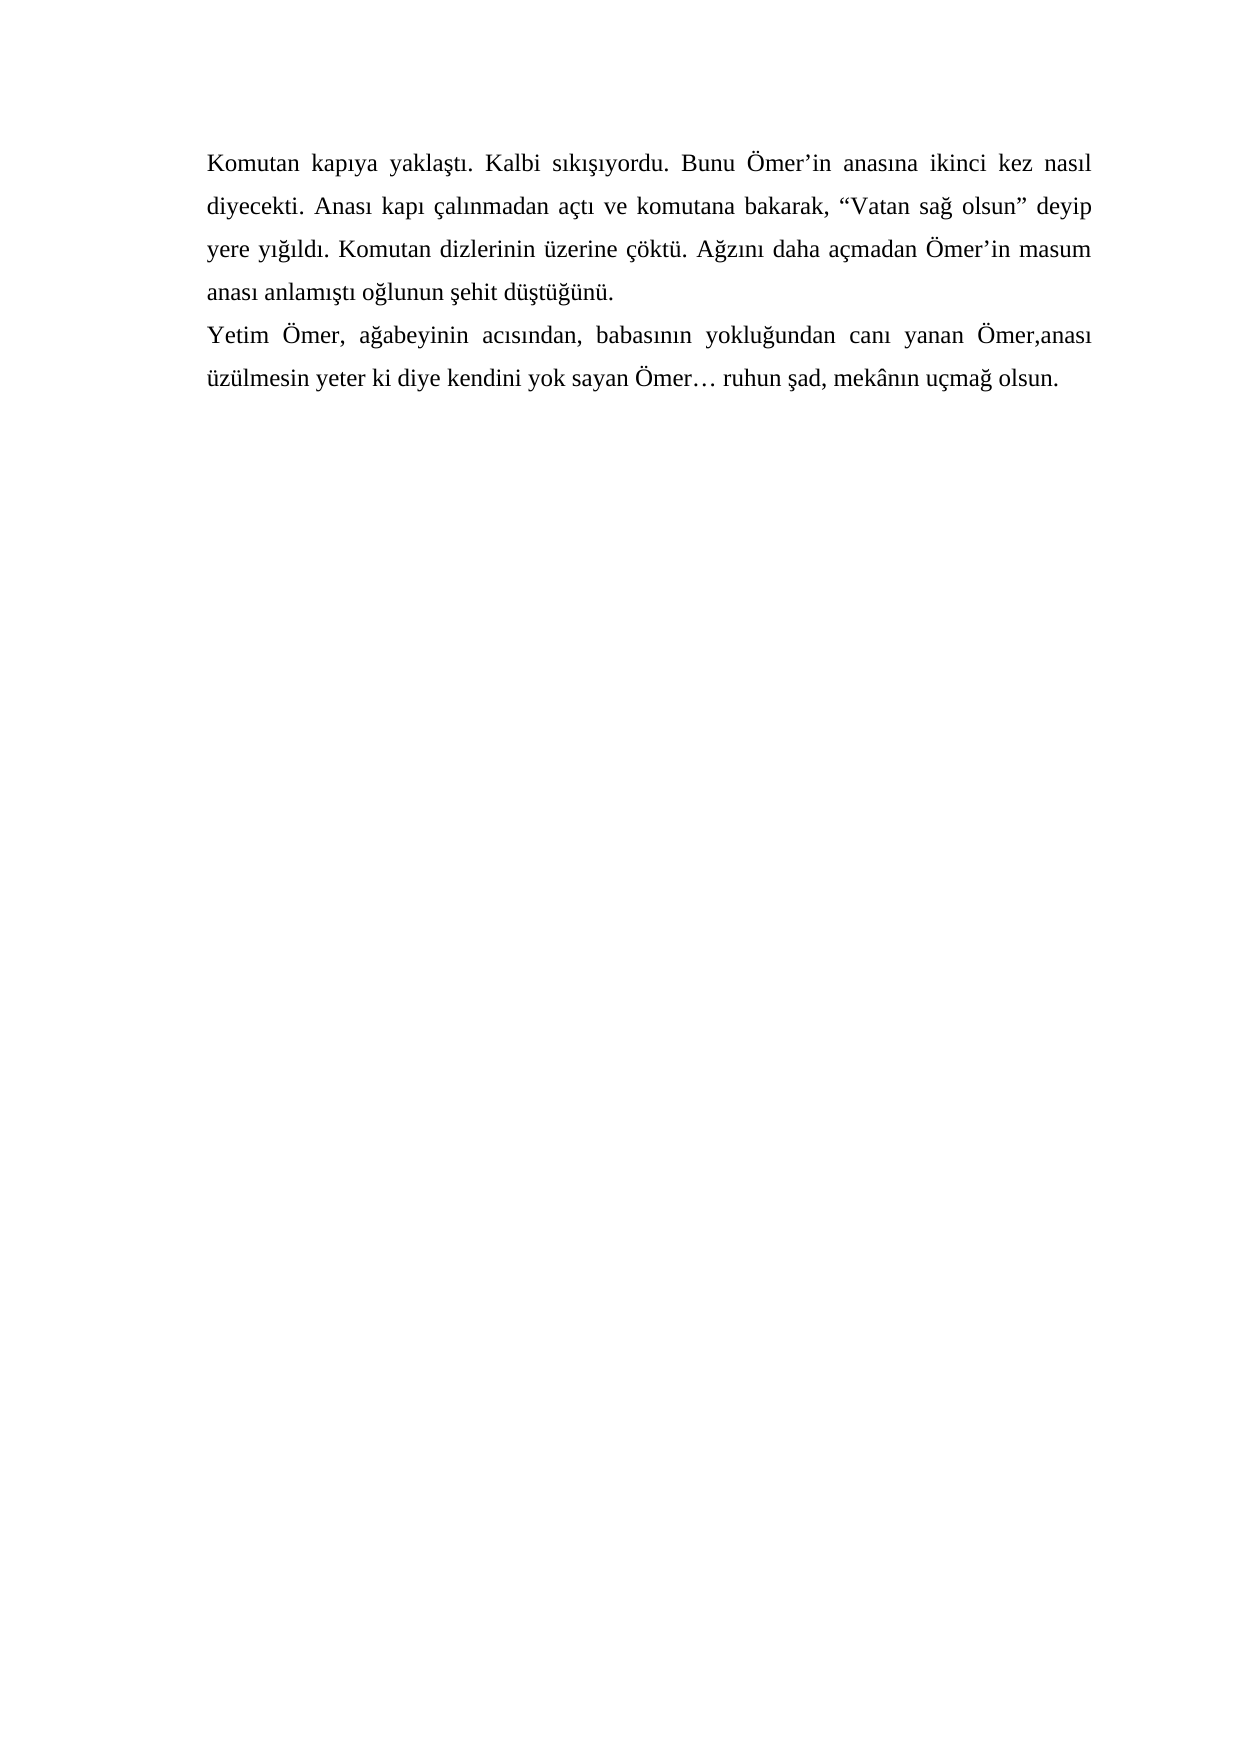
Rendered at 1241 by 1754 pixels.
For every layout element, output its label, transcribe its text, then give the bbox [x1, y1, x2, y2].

text Komutan kapıya yaklaştı. Kalbi sıkışıyordu. Bunu Ömer’in anasına ikinci kez nasıl diyecekti. Anası kapı çalınmadan açtı ve komutana bakarak, “Vatan sağ olsun” deyip yere yığıldı. Komutan dizlerinin üzerine çöktü. Ağzını daha açmadan Ömer’in masum anası anlamıştı oğlunun şehit düştüğünü. [207, 148, 1093, 306]
text Yetim Ömer, ağabeyinin acısından, babasının yokluğundan canı yanan Ömer,anası üzülmesin yeter ki diye kendini yok sayan Ömer… ruhun şad, mekânın uçmağ olsun. [207, 320, 1093, 392]
